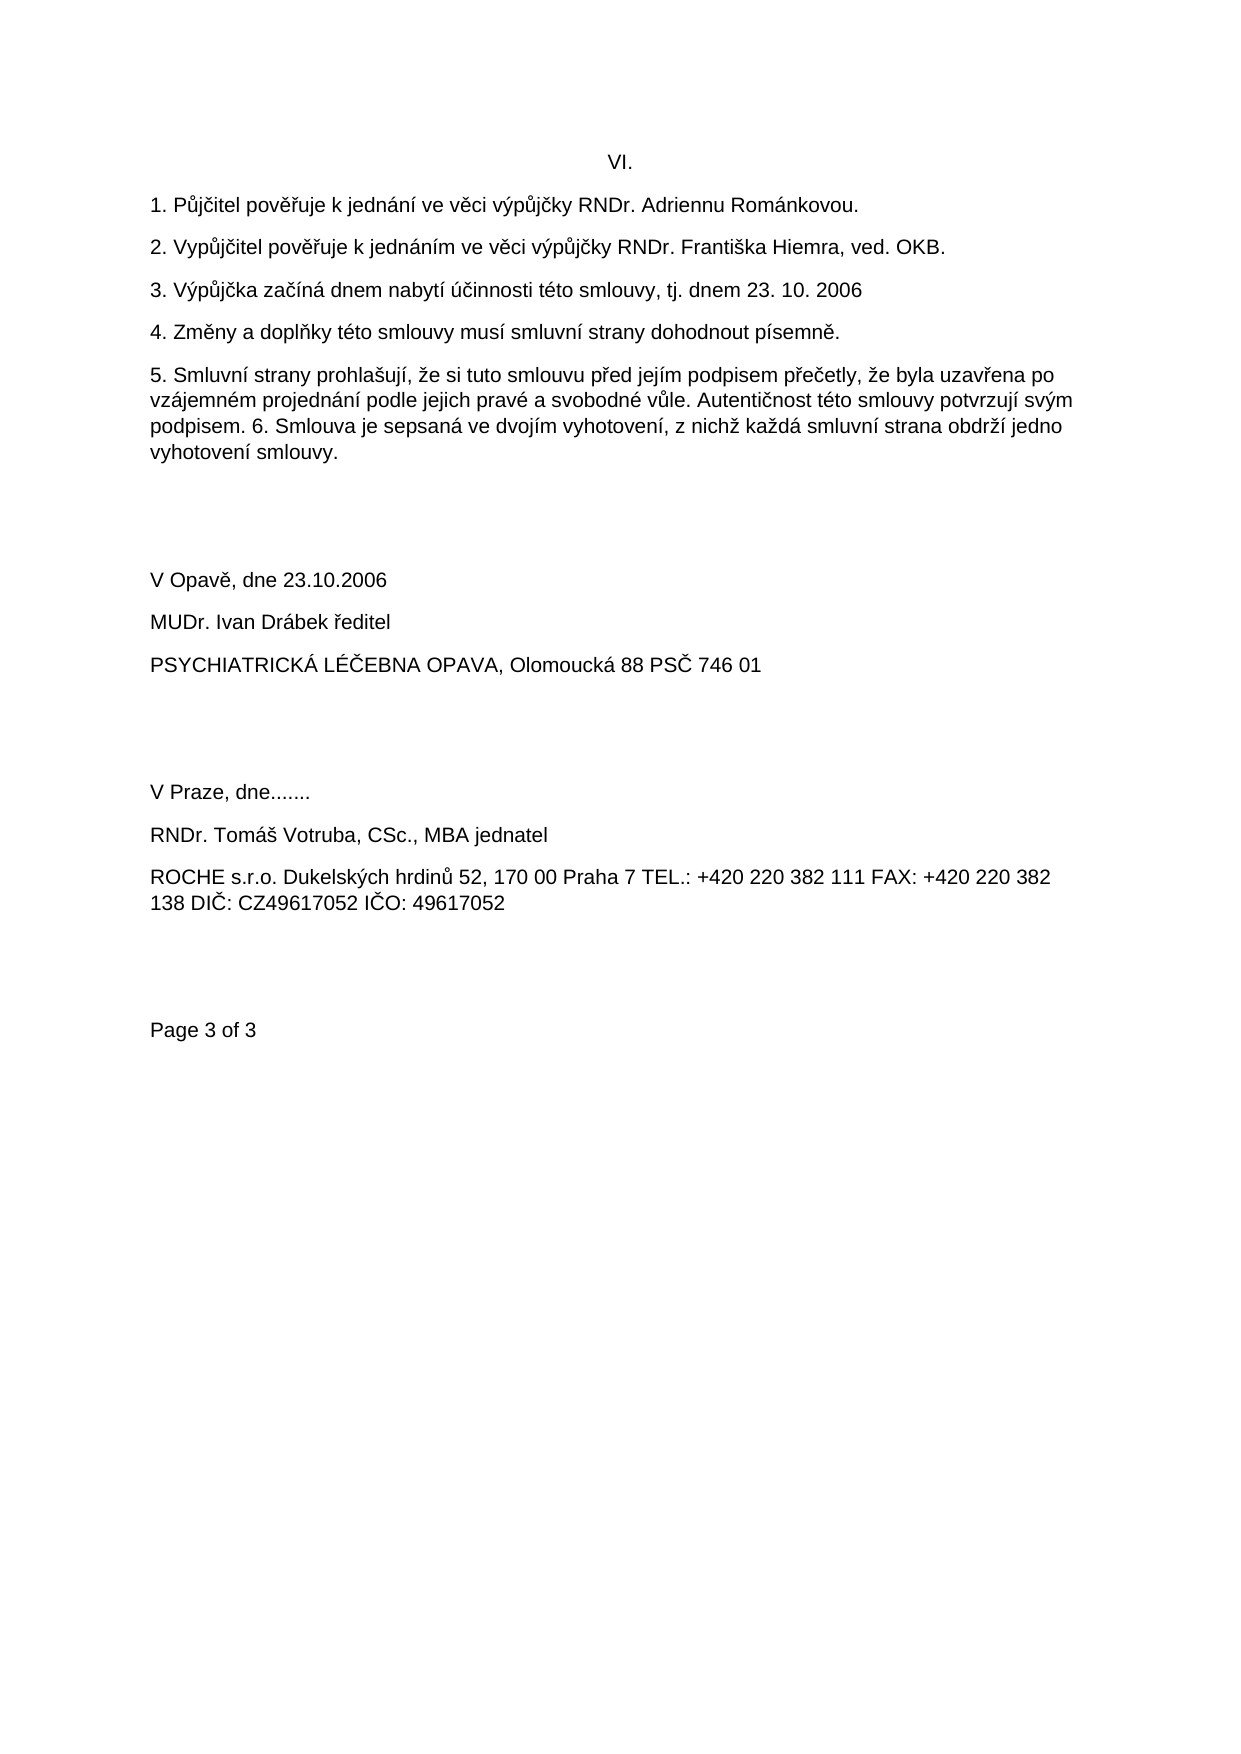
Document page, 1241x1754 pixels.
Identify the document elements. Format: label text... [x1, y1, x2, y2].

text 1. Půjčitel pověřuje k jednání ve věci výpůjčky RNDr. Adriennu Románkovou. [150, 192, 1090, 216]
text V Opavě, dne 23.10.2006 [150, 567, 1090, 591]
text 2. Vypůjčitel pověřuje k jednáním ve věci výpůjčky RNDr. Františka Hiemra, ved. OKB. [150, 235, 1090, 259]
text VI. [150, 150, 1090, 174]
text MUDr. Ivan Drábek ředitel [150, 610, 1090, 634]
text 5. Smluvní strany prohlašují, že si tuto smlouvu před jejím podpisem přečetly, že byla uzavřena po vzájemném projednání podle jejich pravé a svobodné vůle. Autentičnost této smlouvy potvrzují svým podpisem. 6. Smlouva je sepsaná ve dvojím vyhotovení, z nichž každá smluvní strana obdrží jedno vyhotovení smlouvy. [150, 362, 1090, 464]
text Page 3 of 3 [150, 1018, 1090, 1042]
text 4. Změny a doplňky této smlouvy musí smluvní strany dohodnout písemně. [150, 320, 1090, 344]
text 3. Výpůjčka začíná dnem nabytí účinnosti této smlouvy, tj. dnem 23. 10. 2006 [150, 277, 1090, 301]
text V Praze, dne....... [150, 780, 1090, 804]
text RNDr. Tomáš Votruba, CSc., MBA jednatel [150, 822, 1090, 846]
text ROCHE s.r.o. Dukelských hrdinů 52, 170 00 Praha 7 TEL.: +420 220 382 111 FAX: +420 220 382 138 DIČ: CZ49617052 IČO: 49617052 [150, 865, 1090, 915]
text PSYCHIATRICKÁ LÉČEBNA OPAVA, Olomoucká 88 PSČ 746 01 [150, 652, 1090, 676]
